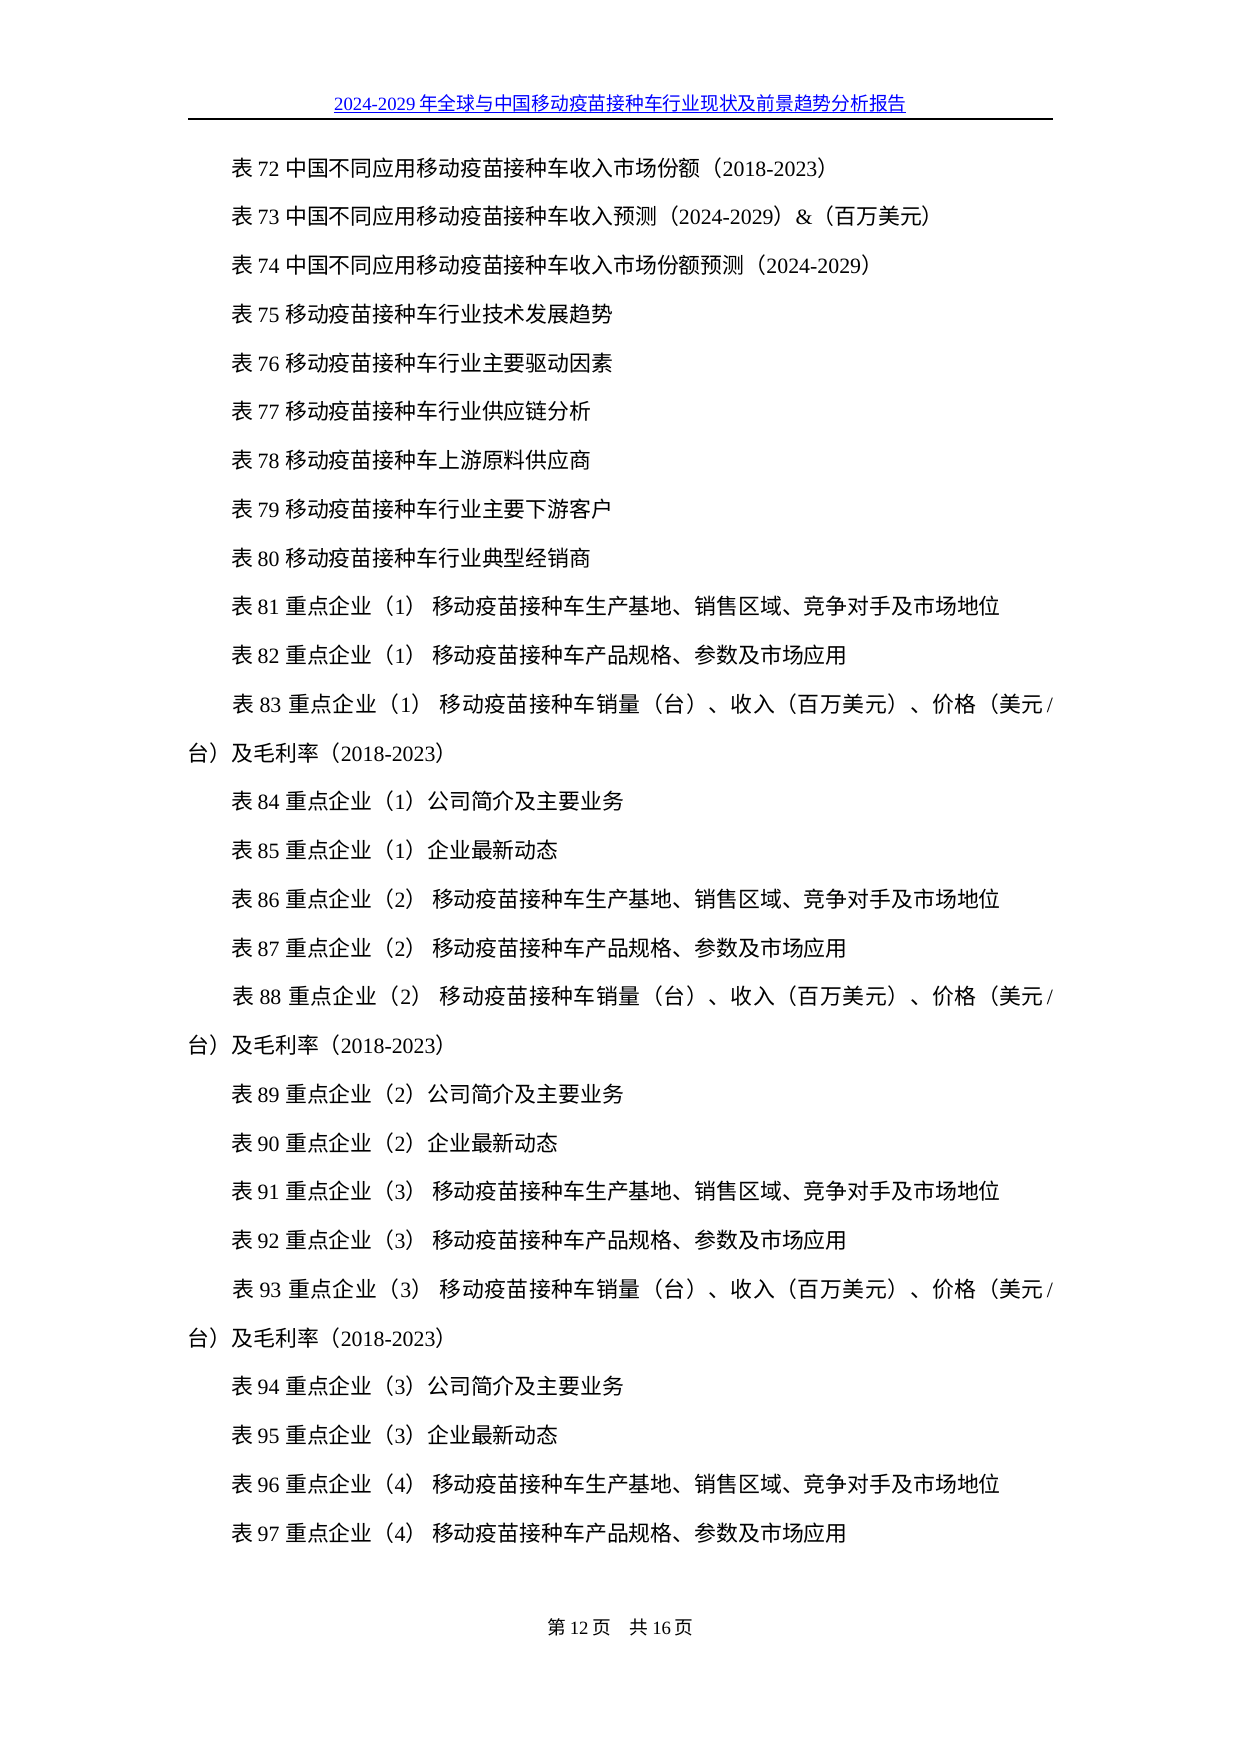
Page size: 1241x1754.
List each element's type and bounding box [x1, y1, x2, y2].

text [187, 150, 1053, 1548]
